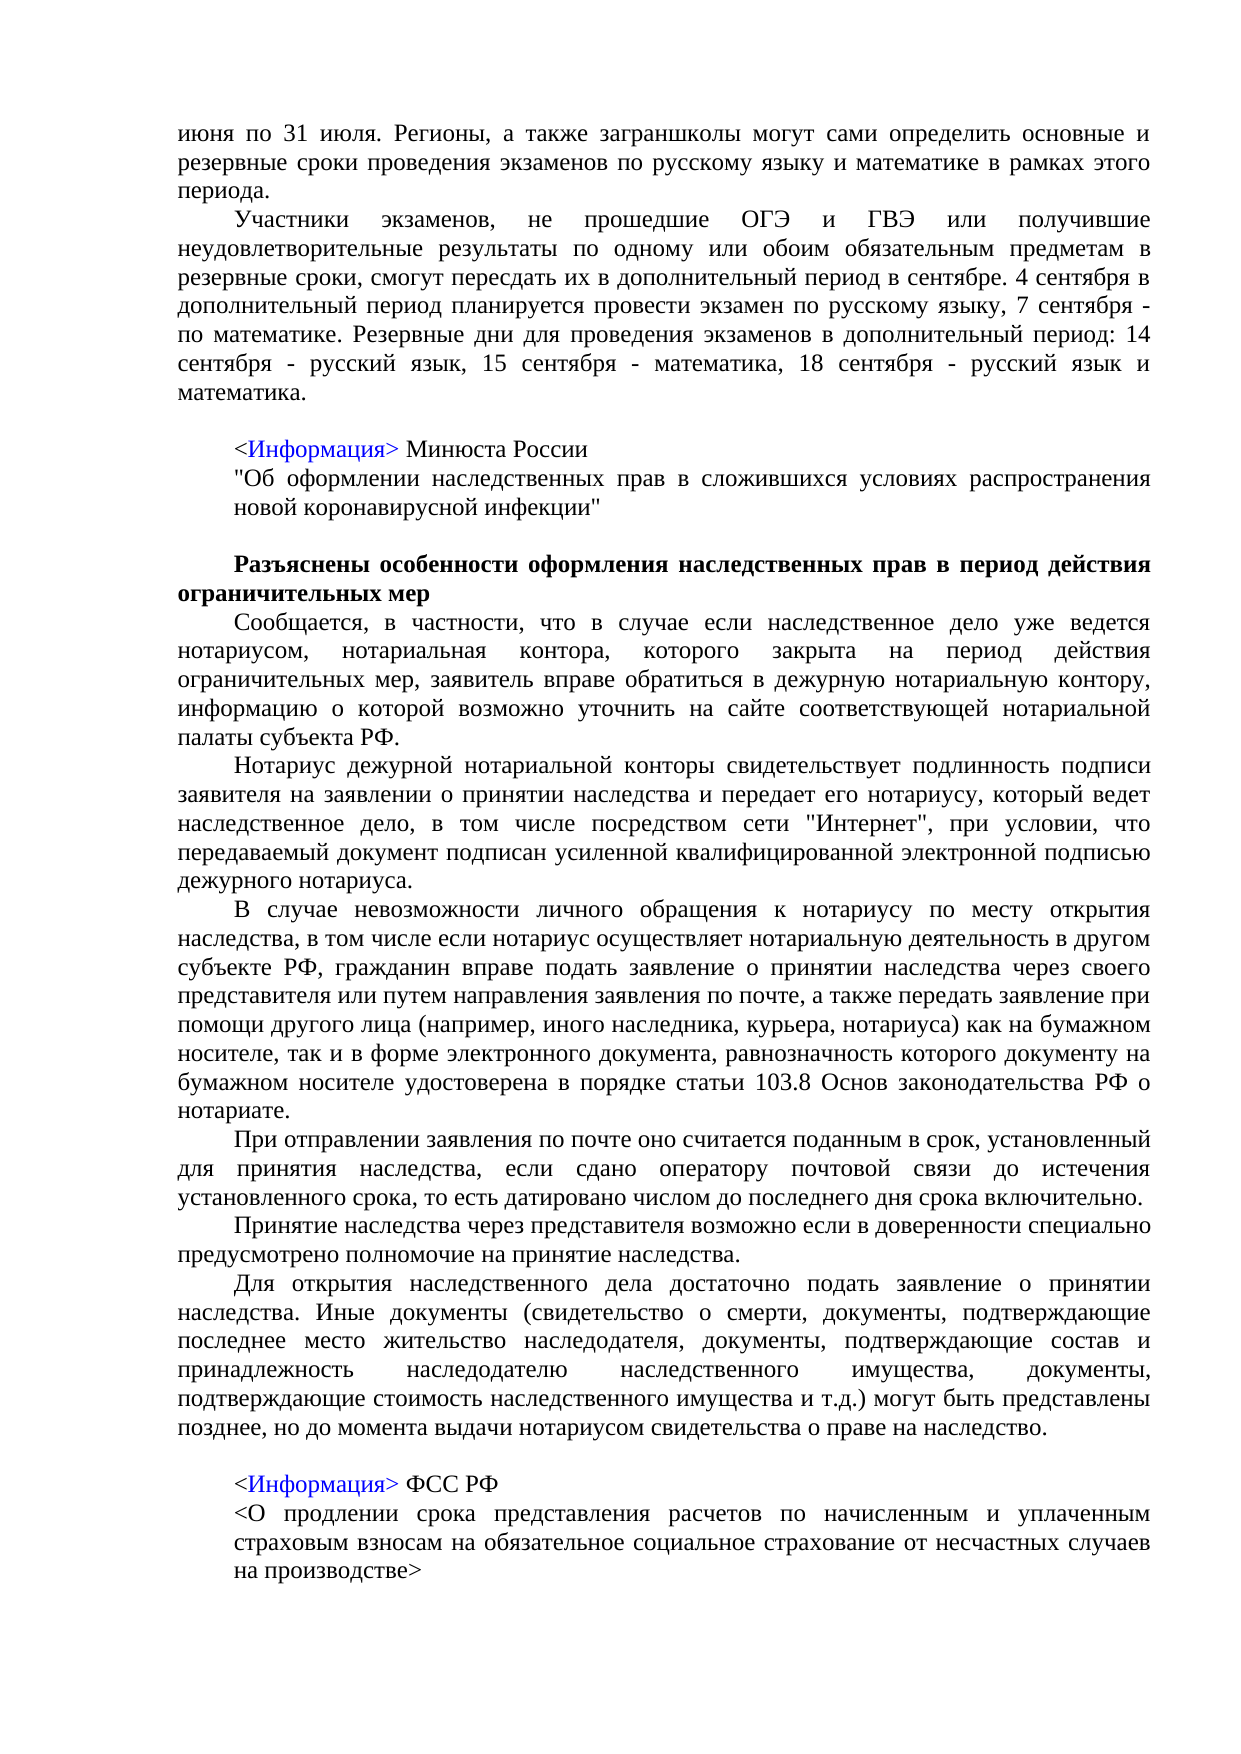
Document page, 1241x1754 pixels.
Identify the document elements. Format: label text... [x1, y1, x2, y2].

text <Информация> Минюста России [233, 434, 1152, 463]
text При отправлении заявления по почте оно считается поданным в срок, установленный для принятия наследства, если сдано оператору почтовой связи до истечения установленного срока, то есть датировано числом до последнего дня срока включительно. [177, 1124, 1152, 1211]
text "Об оформлении наследственных прав в сложившихся условиях распространения новой коронавирусной инфекции" [233, 463, 1152, 521]
text Нотариус дежурной нотариальной конторы свидетельствует подлинность подписи заявителя на заявлении о принятии наследства и передает его нотариусу, который ведет наследственное дело, в том числе посредством сети "Интернет", при условии, что передаваемый документ подписан усиленной квалифицированной электронной подписью дежурного нотариуса. [177, 751, 1152, 894]
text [177, 118, 1152, 204]
text В случае невозможности личного обращения к нотариусу по месту открытия наследства, в том числе если нотариус осуществляет нотариальную деятельность в другом субъекте РФ, гражданин вправе подать заявление о принятии наследства через своего представителя или путем направления заявления по почте, а также передать заявление при помощи другого лица (например, иного наследника, курьера, нотариуса) как на бумажном носителе, так и в форме электронного документа, равнозначность которого документу на бумажном носителе удостоверена в порядке статьи 103.8 Основ законодательства РФ о нотариате. [177, 894, 1152, 1124]
text <О продлении срока представления расчетов по начисленным и уплаченным страховым взносам на обязательное социальное страхование от несчастных случаев на производстве> [233, 1498, 1152, 1584]
text Участники экзаменов, не прошедшие ОГЭ и ГВЭ или получившие неудовлетворительные результаты по одному или обоим обязательным предметам в резервные сроки, смогут пересдать их в дополнительный период в сентябре. 4 сентября в дополнительный период планируется провести экзамен по русскому языку, 7 сентября - по математике. Резервные дни для проведения экзаменов в дополнительный период: 14 сентября - русский язык, 15 сентября - математика, 18 сентября - русский язык и математика. [177, 204, 1152, 406]
text <Информация> ФСС РФ [233, 1469, 1152, 1498]
text Сообщается, в частности, что в случае если наследственное дело уже ведется нотариусом, нотариальная контора, которого закрыта на период действия ограничительных мер, заявитель вправе обратиться в дежурную нотариальную контору, информацию о которой возможно уточнить на сайте соответствующей нотариальной палаты субъекта РФ. [177, 607, 1152, 751]
text Разъяснены особенности оформления наследственных прав в период действия ограничительных мер [177, 549, 1152, 607]
text Для открытия наследственного дела достаточно подать заявление о принятии наследства. Иные документы (свидетельство о смерти, документы, подтверждающие последнее место жительство наследодателя, документы, подтверждающие состав и принадлежность наследодателю наследственного имущества, документы, подтверждающие стоимость наследственного имущества и т.д.) могут быть представлены позднее, но до момента выдачи нотариусом свидетельства о праве на наследство. [177, 1268, 1152, 1441]
text Принятие наследства через представителя возможно если в доверенности специально предусмотрено полномочие на принятие наследства. [177, 1211, 1152, 1268]
